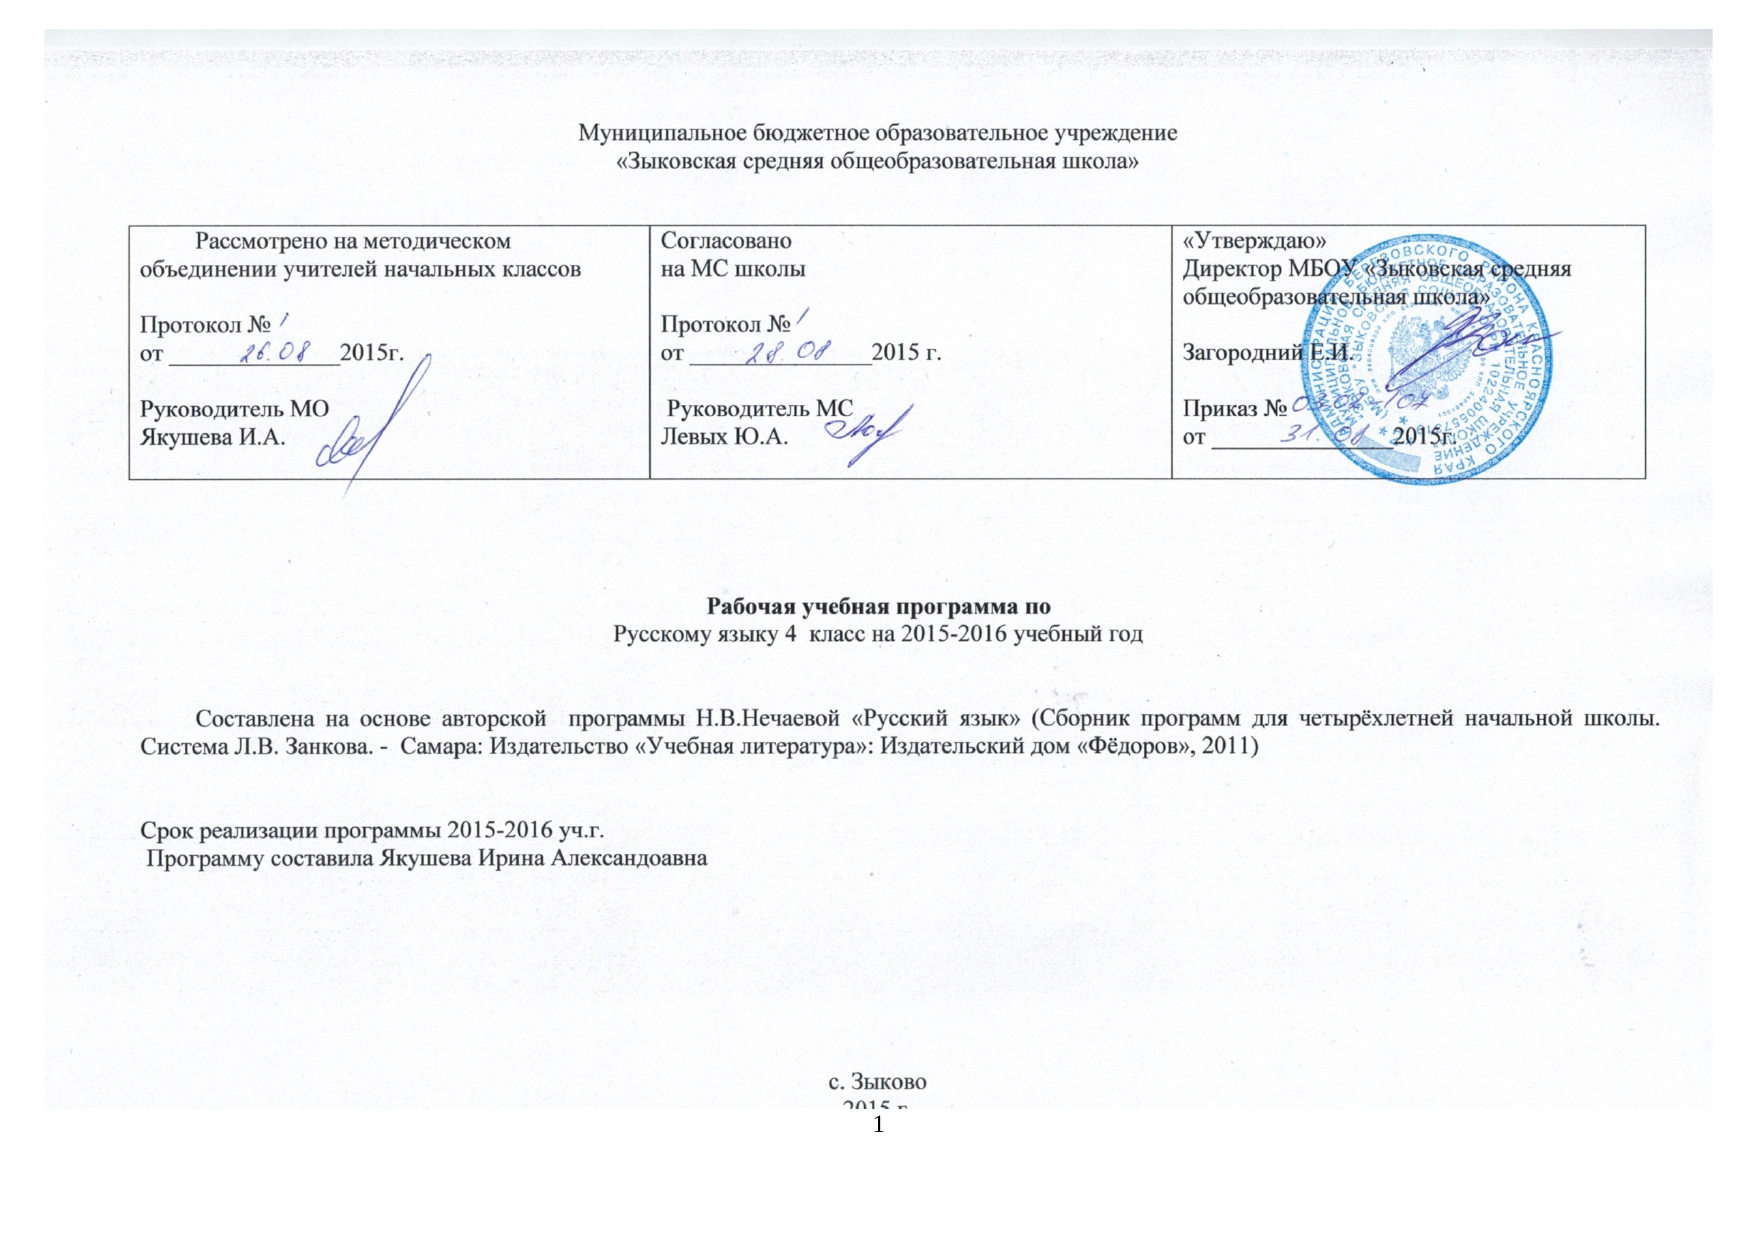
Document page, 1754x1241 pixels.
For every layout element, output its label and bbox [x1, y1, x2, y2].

picture [44, 29, 1713, 1109]
